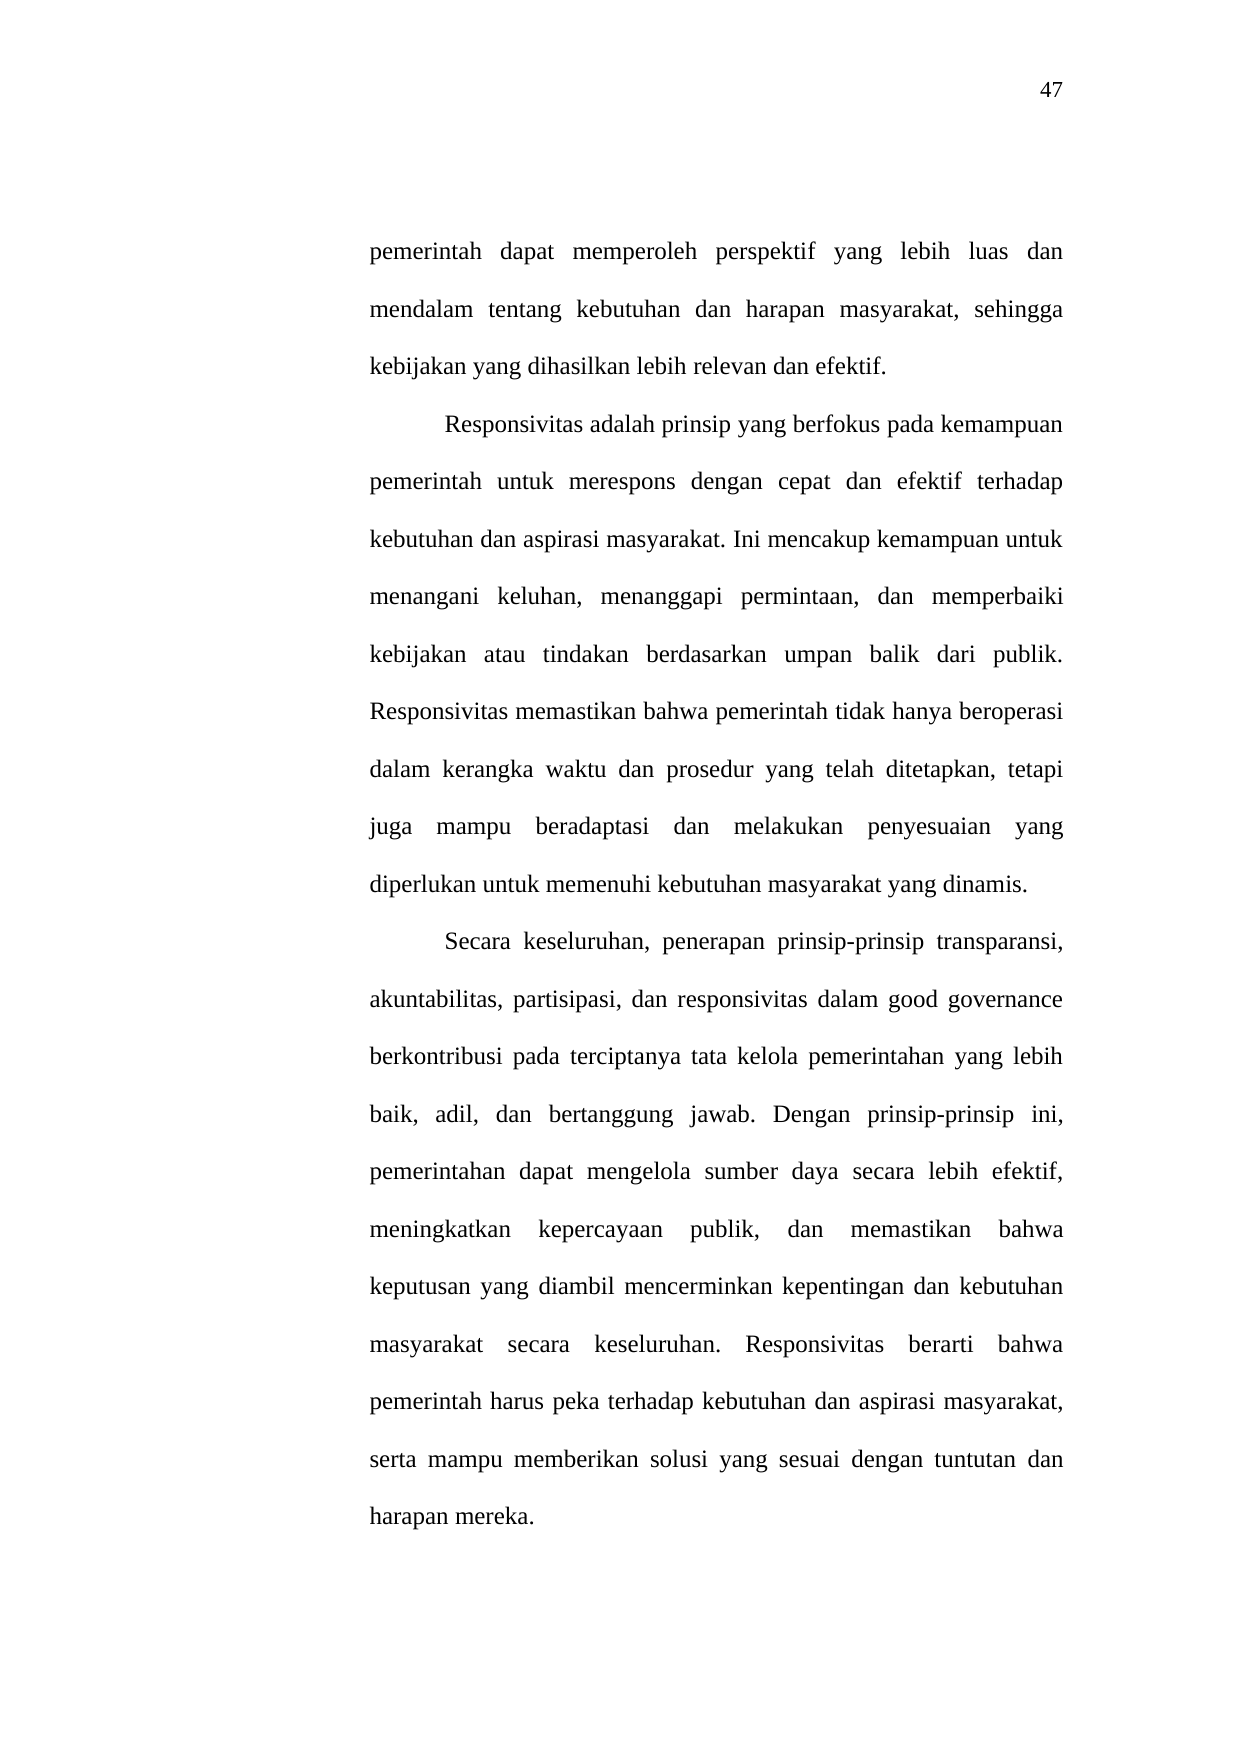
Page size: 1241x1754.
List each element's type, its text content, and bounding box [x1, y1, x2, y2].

text pemerintah dapat memperoleh perspektif yang lebih luas dan mendalam tentang kebutuhan dan harapan masyarakat, sehingga kebijakan yang dihasilkan lebih relevan dan efektif. [369, 236, 1063, 380]
text Responsivitas adalah prinsip yang berfokus pada kemampuan pemerintah untuk merespons dengan cepat dan efektif terhadap kebutuhan dan aspirasi masyarakat. Ini mencakup kemampuan untuk menangani keluhan, menanggapi permintaan, dan memperbaiki kebijakan atau tindakan berdasarkan umpan balik dari publik. Responsivitas memastikan bahwa pemerintah tidak hanya beroperasi dalam kerangka waktu dan prosedur yang telah ditetapkan, tetapi juga mampu beradaptasi dan melakukan penyesuaian yang diperlukan untuk memenuhi kebutuhan masyarakat yang dinamis. [369, 409, 1063, 897]
text Secara keseluruhan, penerapan prinsip-prinsip transparansi, akuntabilitas, partisipasi, dan responsivitas dalam good governance berkontribusi pada terciptanya tata kelola pemerintahan yang lebih baik, adil, dan bertanggung jawab. Dengan prinsip-prinsip ini, pemerintahan dapat mengelola sumber daya secara lebih efektif, meningkatkan kepercayaan publik, dan memastikan bahwa keputusan yang diambil mencerminkan kepentingan dan kebutuhan masyarakat secara keseluruhan. Responsivitas berarti bahwa pemerintah harus peka terhadap kebutuhan dan aspirasi masyarakat, serta mampu memberikan solusi yang sesuai dengan tuntutan dan harapan mereka. [369, 926, 1064, 1530]
